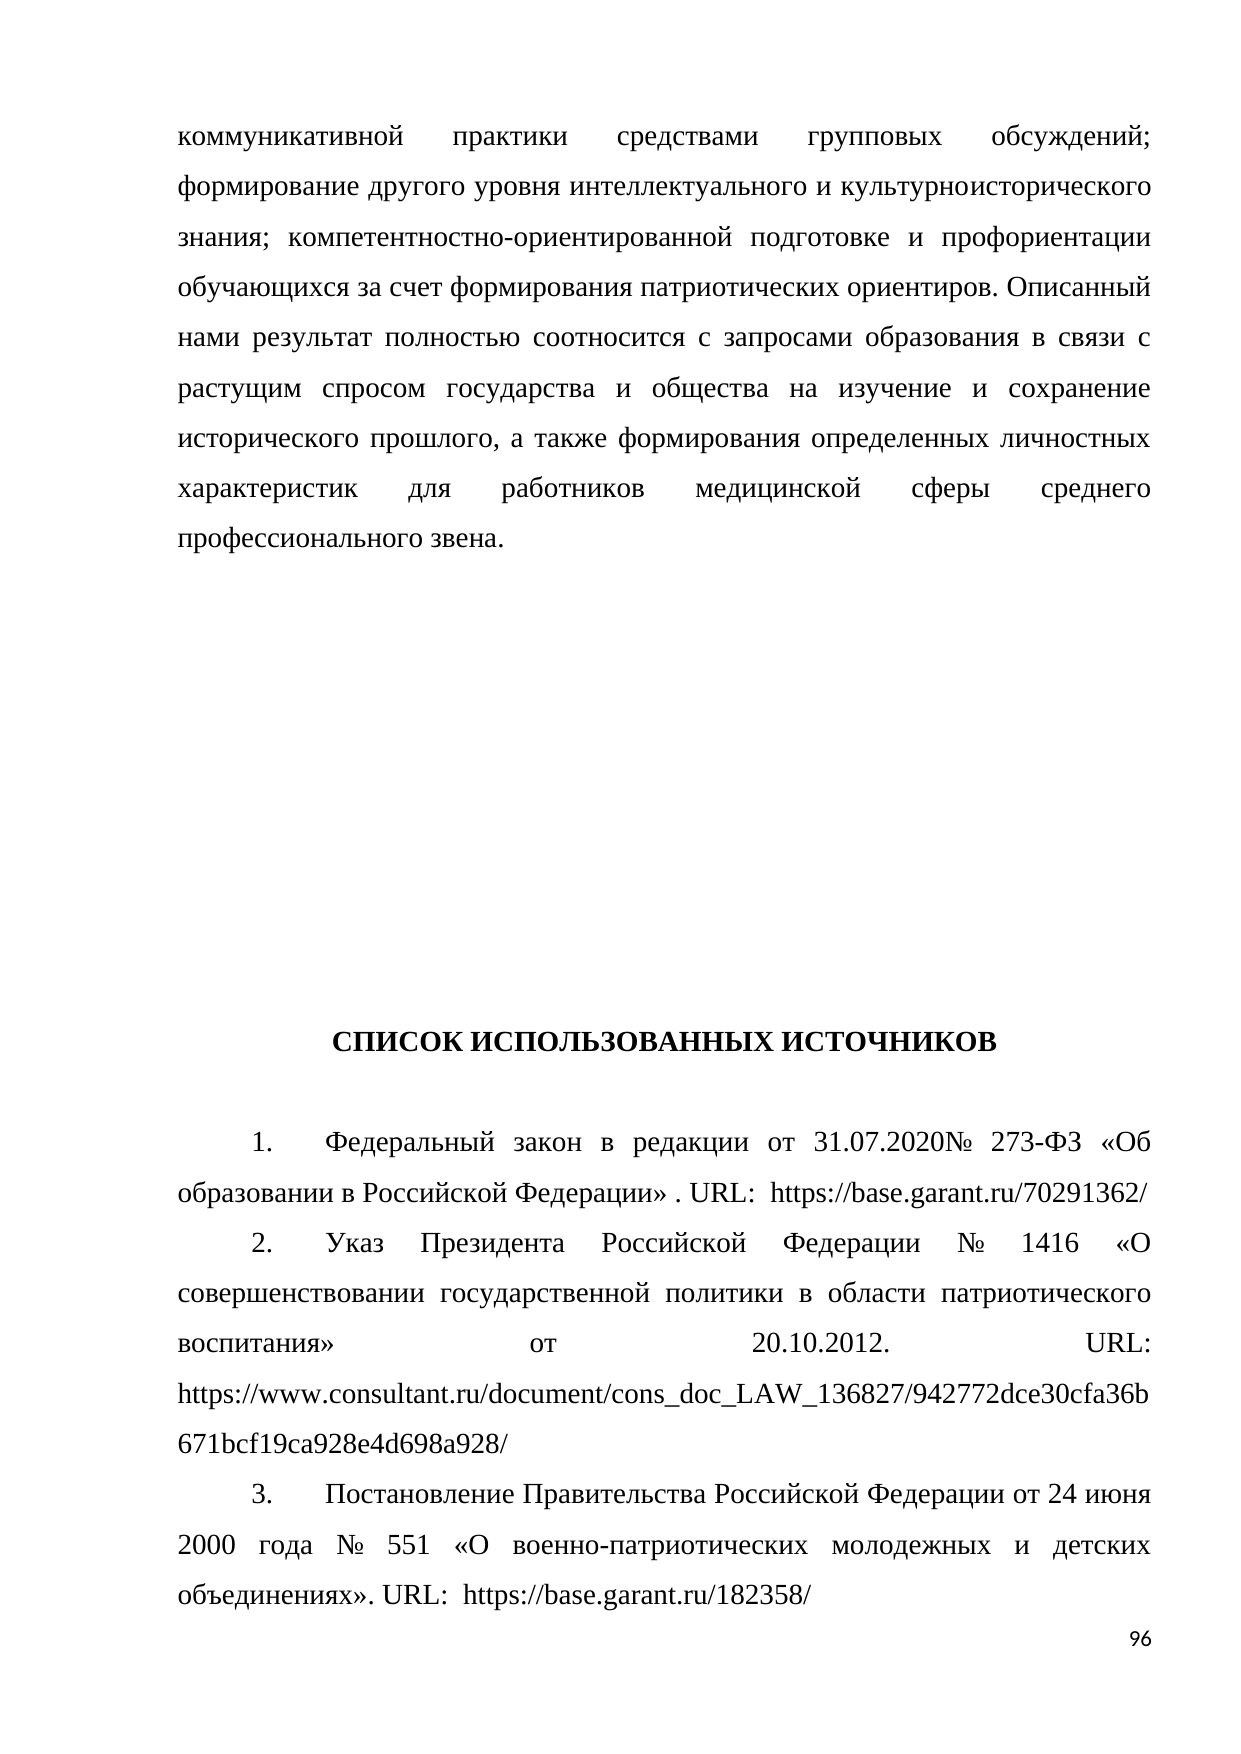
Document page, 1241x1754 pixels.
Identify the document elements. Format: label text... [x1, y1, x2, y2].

text 3. Постановление Правительства Российской Федерации от 24 июня 2000 года № 551 «О военно-патриотических молодежных и детских объединениях». URL: https://base.garant.ru/182358/ [177, 1477, 1152, 1611]
text 2. Указ Президента Российской Федерации № 1416 «О совершенствовании государственной политики в области патриотического воспитания» от 20.10.2012. URL: https://www.consultant.ru/document/cons_doc_LAW_136827/942772dce30cfa36b671bcf19ca928e4d698a928/ [177, 1225, 1152, 1460]
subtitle СПИСОК ИСПОЛЬЗОВАННЫХ ИСТОЧНИКОВ [177, 1024, 1152, 1057]
text 1. Федеральный закон в редакции от 31.07.2020№ 273-ФЗ «Об образовании в Российской Федерации» . URL: https://base.garant.ru/70291362/ [177, 1124, 1152, 1208]
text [177, 118, 1152, 554]
